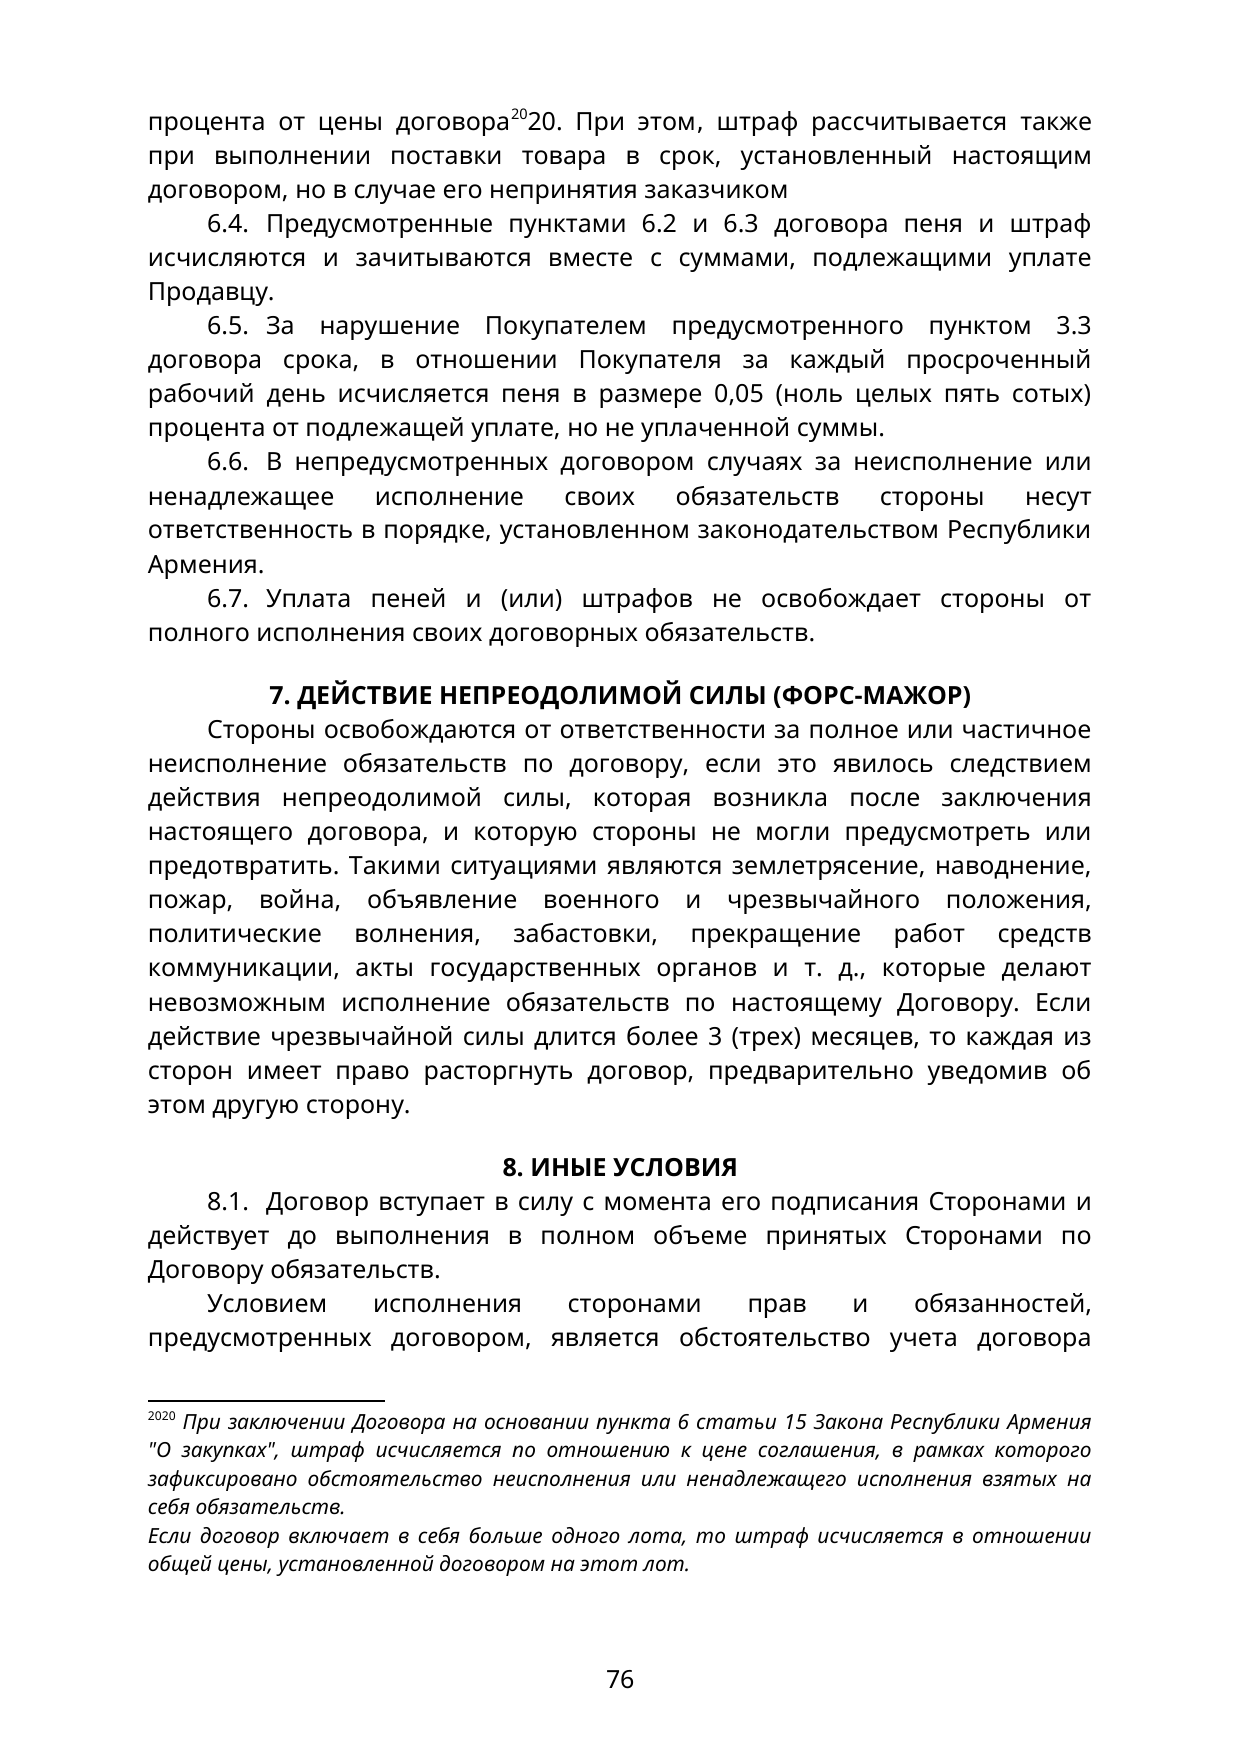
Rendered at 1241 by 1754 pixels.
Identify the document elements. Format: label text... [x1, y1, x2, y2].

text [148, 103, 1092, 206]
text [148, 1286, 1092, 1354]
text 6.4. Предусмотренные пунктами 6.2 и 6.3 договора пеня и штраф исчисляются и зачитываются вместе с суммами, подлежащими уплате Продавцу. [148, 206, 1092, 308]
text 6.5. За нарушение Покупателем предусмотренного пунктом 3.3 договора срока, в отношении Покупателя за каждый просроченный рабочий день исчисляется пеня в размере 0,05 (ноль целых пять сотых) процента от подлежащей уплате, но не уплаченной суммы. [148, 308, 1092, 444]
text Стороны освобождаются от ответственности за полное или частичное неисполнение обязательств по договору, если это явилось следствием действия непреодолимой силы, которая возникла после заключения настоящего договора, и которую стороны не могли предусмотреть или предотвратить. Такими ситуациями являются землетрясение, наводнение, пожар, война, объявление военного и чрезвычайного положения, политические волнения, забастовки, прекращение работ средств коммуникации, акты государственных органов и т. д., которые делают невозможным исполнение обязательств по настоящему Договору. Если действие чрезвычайной силы длится более 3 (трех) месяцев, то каждая из сторон имеет право расторгнуть договор, предварительно уведомив об этом другую сторону. [148, 712, 1092, 1120]
text 6.7. Уплата пеней и (или) штрафов не освобождает стороны от полного исполнения своих договорных обязательств. [148, 580, 1092, 648]
text 8.1. Договор вступает в силу с момента его подписания Сторонами и действует до выполнения в полном объеме принятых Сторонами по Договору обязательств. [148, 1184, 1092, 1286]
text 7. ДЕЙСТВИЕ НЕПРЕОДОЛИМОЙ СИЛЫ (ФОРС-МАЖОР) [148, 678, 1092, 712]
text 6.6. В непредусмотренных договором случаях за неисполнение или ненадлежащее исполнение своих обязательств стороны несут ответственность в порядке, установленном законодательством Республики Армения. [148, 444, 1092, 580]
text 8. ИНЫЕ УСЛОВИЯ [148, 1149, 1092, 1184]
